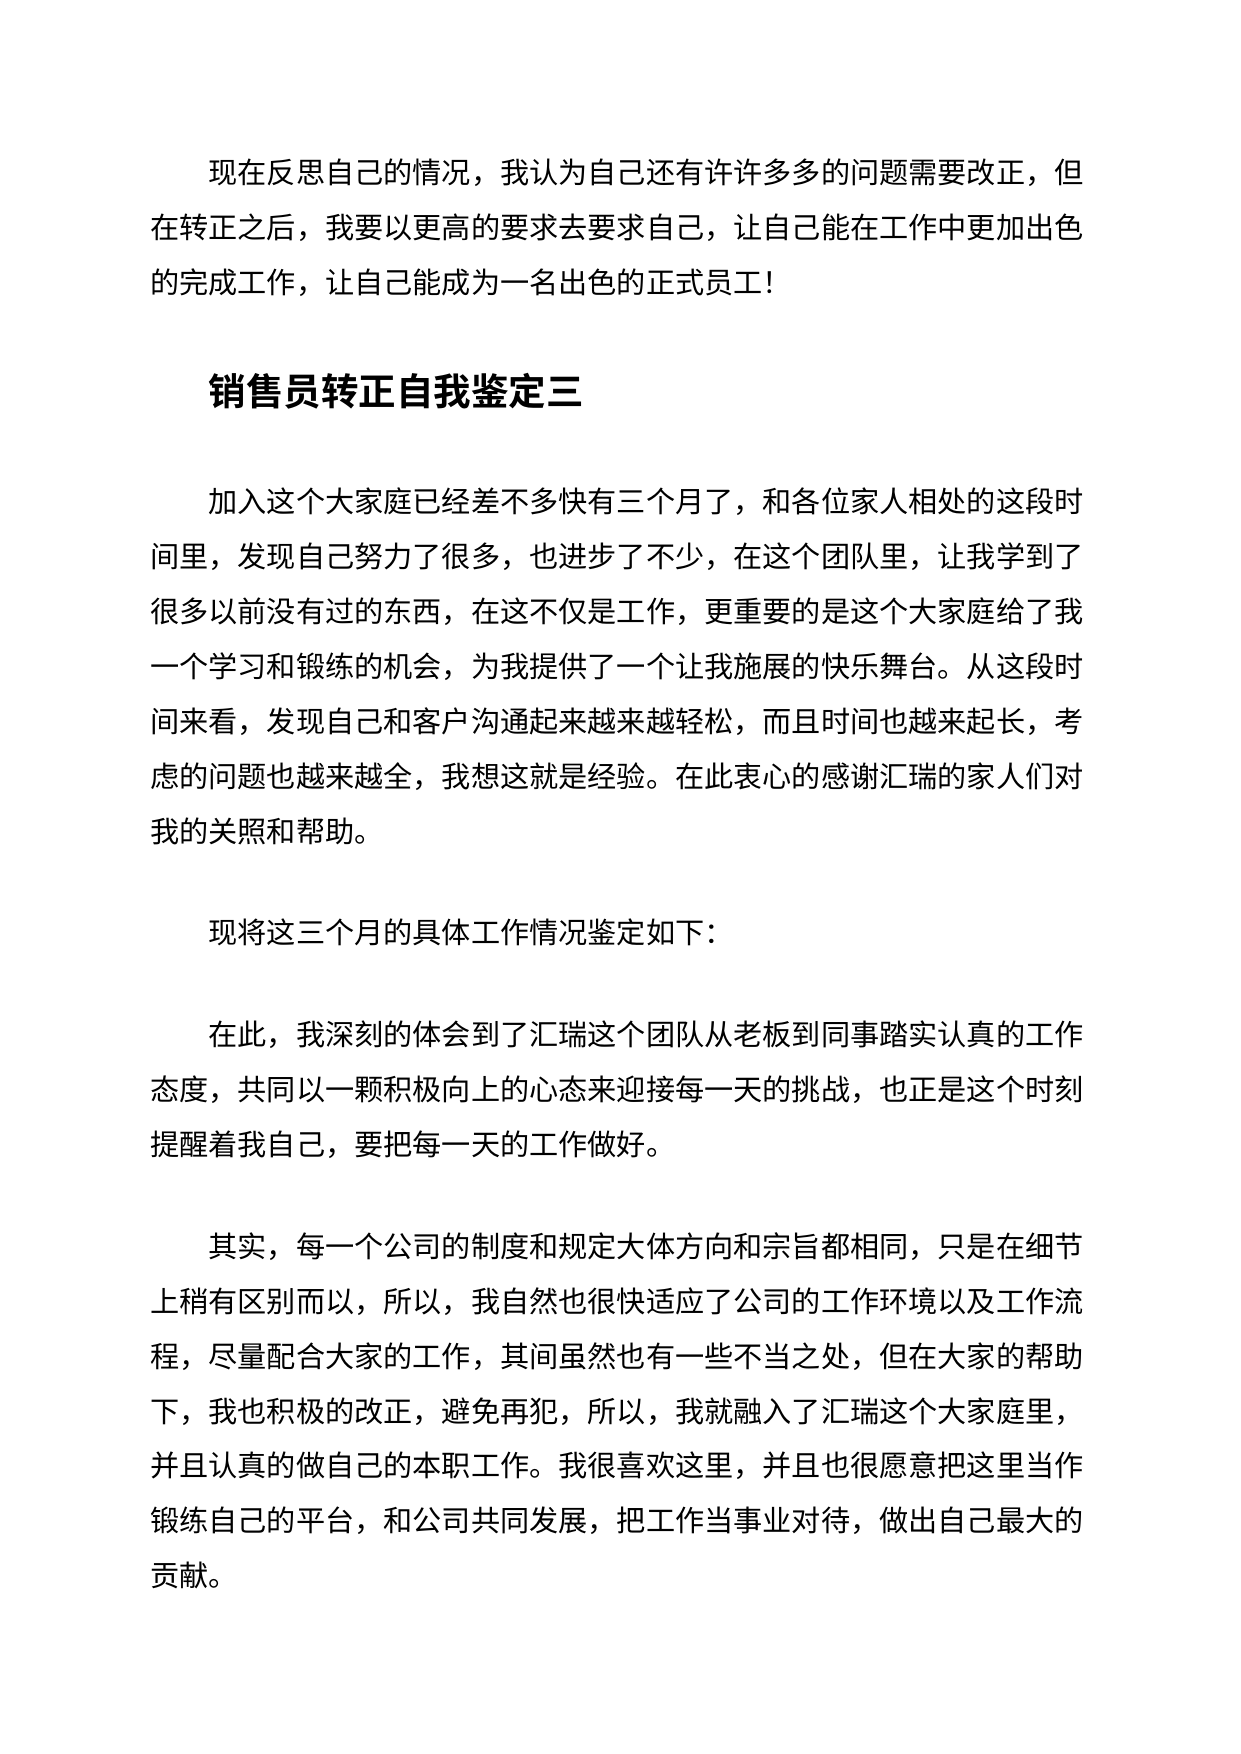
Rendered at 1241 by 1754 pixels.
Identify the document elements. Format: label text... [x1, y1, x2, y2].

text 销售员转正自我鉴定三 [150, 362, 1090, 416]
text 在此，我深刻的体会到了汇瑞这个团队从老板到同事踏实认真的工作态度，共同以一颗积极向上的心态来迎接每一天的挑战，也正是这个时刻提醒着我自己，要把每一天的工作做好。 [150, 1012, 1090, 1164]
text 其实，每一个公司的制度和规定大体方向和宗旨都相同，只是在细节上稍有区别而以，所以，我自然也很快适应了公司的工作环境以及工作流程，尽量配合大家的工作，其间虽然也有一些不当之处，但在大家的帮助下，我也积极的改正，避免再犯，所以，我就融入了汇瑞这个大家庭里，并且认真的做自己的本职工作。我很喜欢这里，并且也很愿意把这里当作锻练自己的平台，和公司共同发展，把工作当事业对待，做出自己最大的贡献。 [150, 1223, 1090, 1595]
text 现将这三个月的具体工作情况鉴定如下： [150, 910, 1090, 952]
text 现在反思自己的情况，我认为自己还有许许多多的问题需要改正，但在转正之后，我要以更高的要求去要求自己，让自己能在工作中更加出色的完成工作，让自己能成为一名出色的正式员工！ [150, 150, 1090, 302]
text 加入这个大家庭已经差不多快有三个月了，和各位家人相处的这段时间里，发现自己努力了很多，也进步了不少，在这个团队里，让我学到了很多以前没有过的东西，在这不仅是工作，更重要的是这个大家庭给了我一个学习和锻练的机会，为我提供了一个让我施展的快乐舞台。从这段时间来看，发现自己和客户沟通起来越来越轻松，而且时间也越来起长，考虑的问题也越来越全，我想这就是经验。在此衷心的感谢汇瑞的家人们对我的关照和帮助。 [150, 479, 1090, 851]
